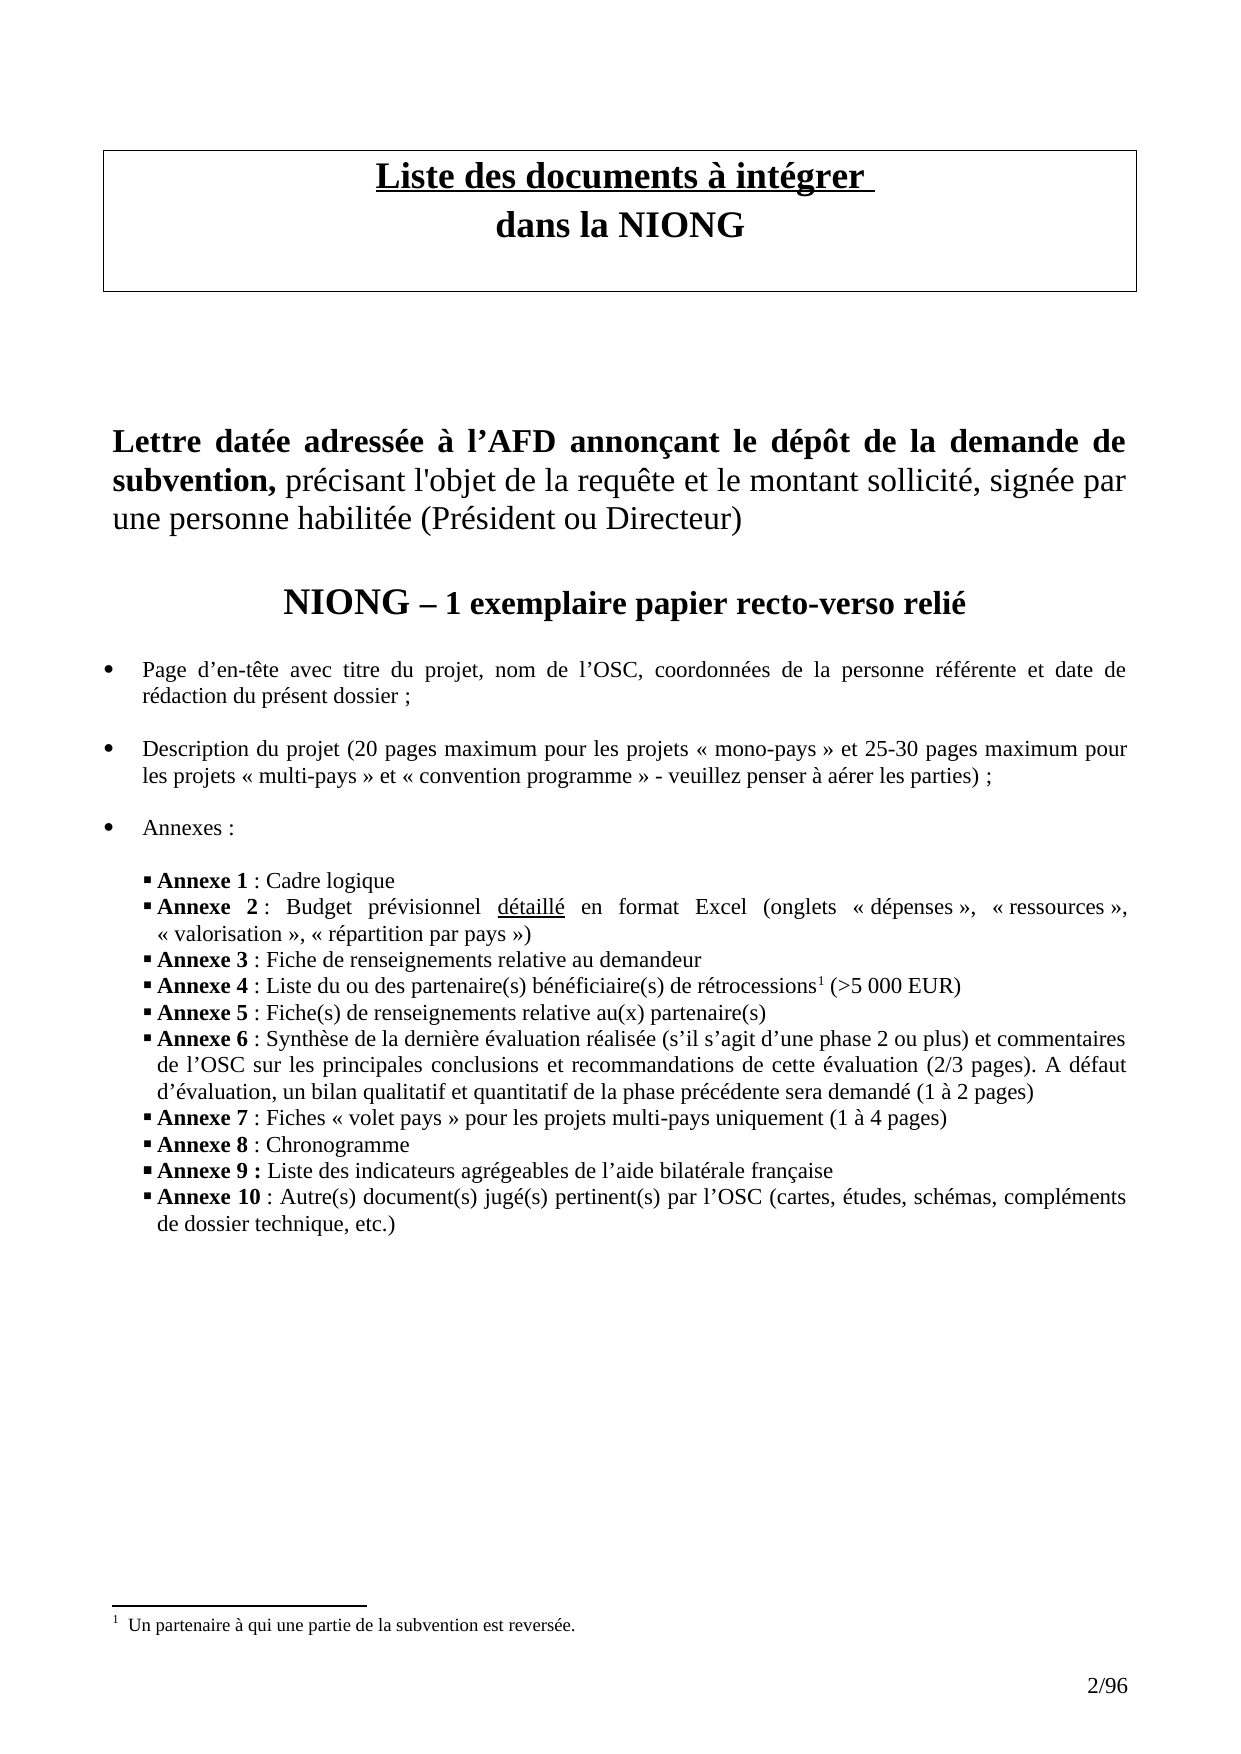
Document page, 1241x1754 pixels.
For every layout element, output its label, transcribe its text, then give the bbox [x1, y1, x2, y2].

list Page d’en-tête avec titre du projet, nom de l’OSC, coordonnées de la personne référente et date de rédaction du présent dossier ; [104, 656, 1128, 709]
list Annexe 5 : Fiche(s) de renseignements relative au(x) partenaire(s) [142, 999, 1128, 1025]
list Annexe 1 : Cadre logique [142, 867, 1128, 893]
list Annexe 6 : Synthèse de la dernière évaluation réalisée (s’il s’agit d’une phase 2 ou plus) et commentaires de l’OSC sur les principales conclusions et recommandations de cette évaluation (2/3 pages). A défaut d’évaluation, un bilan qualitatif et quantitatif de la phase précédente sera demandé (1 à 2 pages) [142, 1025, 1128, 1104]
list Annexe 10 : Autre(s) document(s) jugé(s) pertinent(s) par l’OSC (cartes, études, schémas, compléments de dossier technique, etc.) [142, 1183, 1128, 1236]
list Annexe 3 : Fiche de renseignements relative au demandeur [142, 946, 1128, 972]
text Liste des documents à intégrer [104, 151, 1136, 196]
list Annexe 7 : Fiches « volet pays » pour les projets multi-pays uniquement (1 à 4 pages) [142, 1104, 1128, 1131]
text dans la NIONG [104, 199, 1136, 246]
list Annexe 4 : Liste du ou des partenaire(s) bénéficiaire(s) de rétrocessions (>5 000 EUR) [142, 972, 1128, 999]
text Lettre datée adressée à l’AFD annonçant le dépôt de la demande de subvention, précisant l'objet de la requête et le montant sollicité, signée par une personne habilitée (Président ou Directeur) [112, 421, 1128, 536]
text ⁭ NIONG – 1 exemplaire papier recto-verso relié [112, 579, 1128, 623]
list Annexe 8 : Chronogramme [142, 1131, 1128, 1157]
list Annexe 2 : Budget prévisionnel détaillé en format Excel (onglets « dépenses », « ressources », « valorisation », « répartition par pays ») [142, 893, 1128, 946]
list Annexe 9 : Liste des indicateurs agrégeables de l’aide bilatérale française [142, 1157, 1128, 1183]
list Annexes : [104, 814, 1128, 841]
list Description du projet (20 pages maximum pour les projets « mono-pays » et 25-30 pages maximum pour les projets « multi-pays » et « convention programme » - veuillez penser à aérer les parties) ; [104, 735, 1128, 788]
